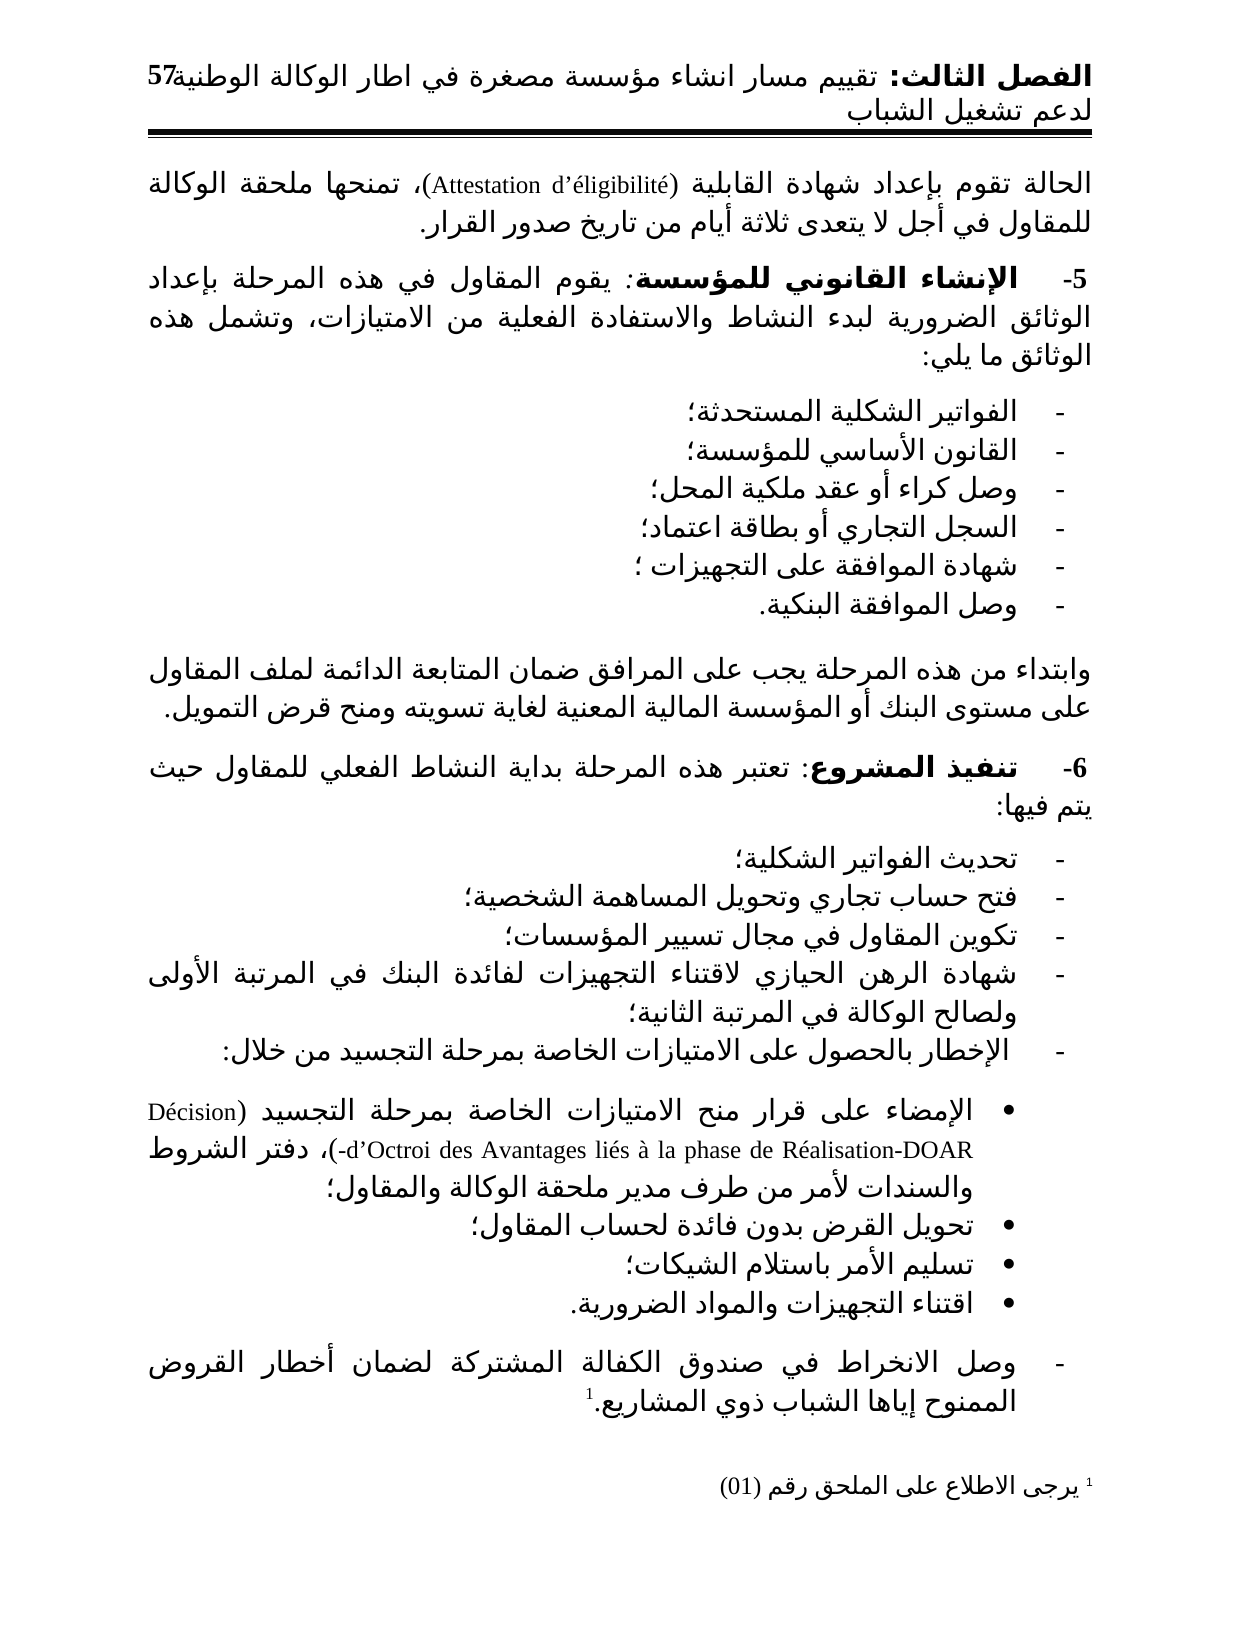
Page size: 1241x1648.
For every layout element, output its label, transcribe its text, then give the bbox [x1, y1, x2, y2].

list القانون الأساسي للمؤسسة؛ [148, 433, 1055, 466]
list وصل الموافقة البنكية. [148, 587, 1055, 621]
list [148, 166, 1092, 238]
list تحويل القرض بدون فائدة لحساب المقاول؛ [148, 1208, 1004, 1242]
list اقتناء التجهيزات والمواد الضرورية. [148, 1286, 1004, 1319]
list تحديث الفواتير الشكلية؛ [148, 841, 1055, 874]
list وصل كراء أو عقد ملكية المحل؛ [148, 471, 1055, 505]
list السجل التجاري أو بطاقة اعتماد؛ [148, 510, 1055, 543]
list فتح حساب تجاري وتحويل المساهمة الشخصية؛ [148, 879, 1055, 913]
list وصل الانخراط في صندوق الكفالة المشتركة لضمان أخطار القروض الممنوح إياها الشباب ذوي المشاريع. [148, 1345, 1055, 1417]
list الفواتير الشكلية المستحدثة؛ [148, 394, 1055, 428]
text وابتداء من هذه المرحلة يجب على المرافق ضمان المتابعة الدائمة لملف المقاول على مستوى البنك أو المؤسسة المالية المعنية لغاية تسويته ومنح قرض التمويل. [148, 652, 1092, 724]
list الإنشاء القانوني للمؤسسة: يقوم المقاول في هذه المرحلة بإعداد الوثائق الضرورية لبدء النشاط والاستفادة الفعلية من الامتيازات، وتشمل هذه الوثائق ما يلي: [148, 261, 1092, 372]
list شهادة الموافقة على التجهيزات ؛ [148, 548, 1055, 582]
list تنفيذ المشروع: تعتبر هذه المرحلة بداية النشاط الفعلي للمقاول حيث يتم فيها: [148, 750, 1092, 822]
list الإمضاء على قرار منح الامتيازات الخاصة بمرحلة التجسيد (Décision d’Octroi des Avantages liés à la phase de Réalisation-DOAR-)، دفتر الشروط والسندات لأمر من طرف مدير ملحقة الوكالة والمقاول؛ [148, 1093, 1004, 1203]
list تسليم الأمر باستلام الشيكات؛ [148, 1247, 1004, 1281]
list الإخطار بالحصول على الامتيازات الخاصة بمرحلة التجسيد من خلال: [148, 1033, 1055, 1067]
list تكوين المقاول في مجال تسيير المؤسسات؛ [148, 918, 1055, 951]
list شهادة الرهن الحيازي لاقتناء التجهيزات لفائدة البنك في المرتبة الأولى ولصالح الوكالة في المرتبة الثانية؛ [148, 956, 1055, 1028]
